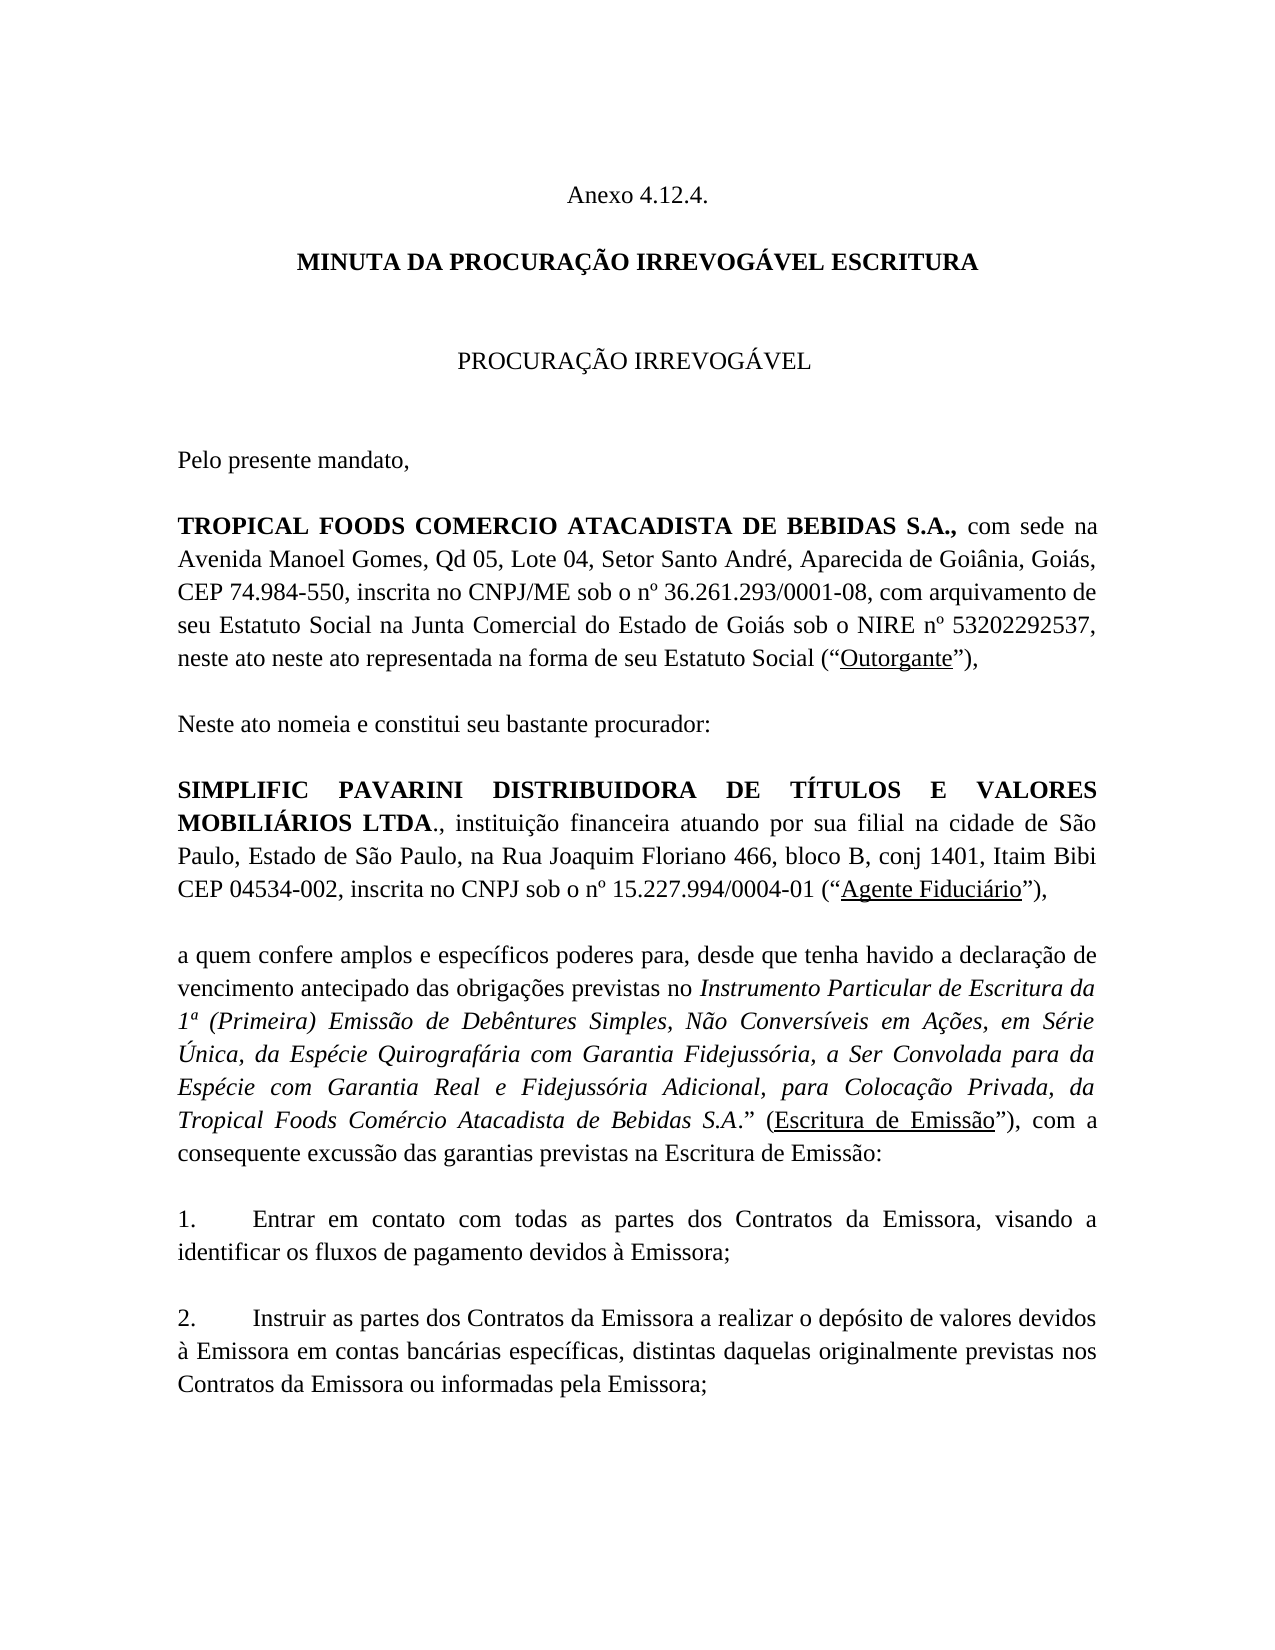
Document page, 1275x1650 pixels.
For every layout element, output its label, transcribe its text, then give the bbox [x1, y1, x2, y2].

text PROCURAÇÃO IRREVOGÁVEL [177, 346, 1098, 374]
list TROPICAL FOODS COMERCIO ATACADISTA DE BEBIDAS S.A., com sede na Avenida Manoel Gomes, Qd 05, Lote 04, Setor Santo André, Aparecida de Goiânia, Goiás, CEP 74.984-550, inscrita no CNPJ/ME sob o nº 36.261.293/0001-08, com arquivamento de seu Estatuto Social na Junta Comercial do Estado de Goiás sob o NIRE nº 53202292537, neste ato neste ato representada na forma de seu Estatuto Social (“Outorgante”), [177, 511, 1098, 672]
list Entrar em contato com todas as partes dos Contratos da Emissora, visando a identificar os fluxos de pagamento devidos à Emissora; [177, 1204, 1098, 1266]
text Neste ato nomeia e constitui seu bastante procurador: [177, 709, 1098, 738]
text Pelo presente mandato, [177, 445, 1098, 473]
text SIMPLIFIC PAVARINI DISTRIBUIDORA DE TÍTULOS E VALORES MOBILIÁRIOS LTDA., instituição financeira atuando por sua filial na cidade de São Paulo, Estado de São Paulo, na Rua Joaquim Floriano 466, bloco B, conj 1401, Itaim Bibi CEP 04534-002, inscrita no CNPJ sob o nº 15.227.994/0004-01 (“Agente Fiduciário”), [177, 775, 1098, 903]
text MINUTA DA PROCURAÇÃO IRREVOGÁVEL ESCRITURA [177, 247, 1098, 275]
text Anexo 4.12.4. [177, 181, 1098, 209]
list Instruir as partes dos Contratos da Emissora a realizar o depósito de valores devidos à Emissora em contas bancárias específicas, distintas daquelas originalmente previstas nos Contratos da Emissora ou informadas pela Emissora; [177, 1303, 1098, 1398]
text a quem confere amplos e específicos poderes para, desde que tenha havido a declaração de vencimento antecipado das obrigações previstas no Instrumento Particular de Escritura da 1ª (Primeira) Emissão de Debêntures Simples, Não Conversíveis em Ações, em Série Única, da Espécie Quirografária com Garantia Fidejussória, a Ser Convolada para da Espécie com Garantia Real e Fidejussória Adicional, para Colocação Privada, da Tropical Foods Comércio Atacadista de Bebidas S.A.” (Escritura de Emissão”), com a consequente excussão das garantias previstas na Escritura de Emissão: [177, 940, 1098, 1167]
